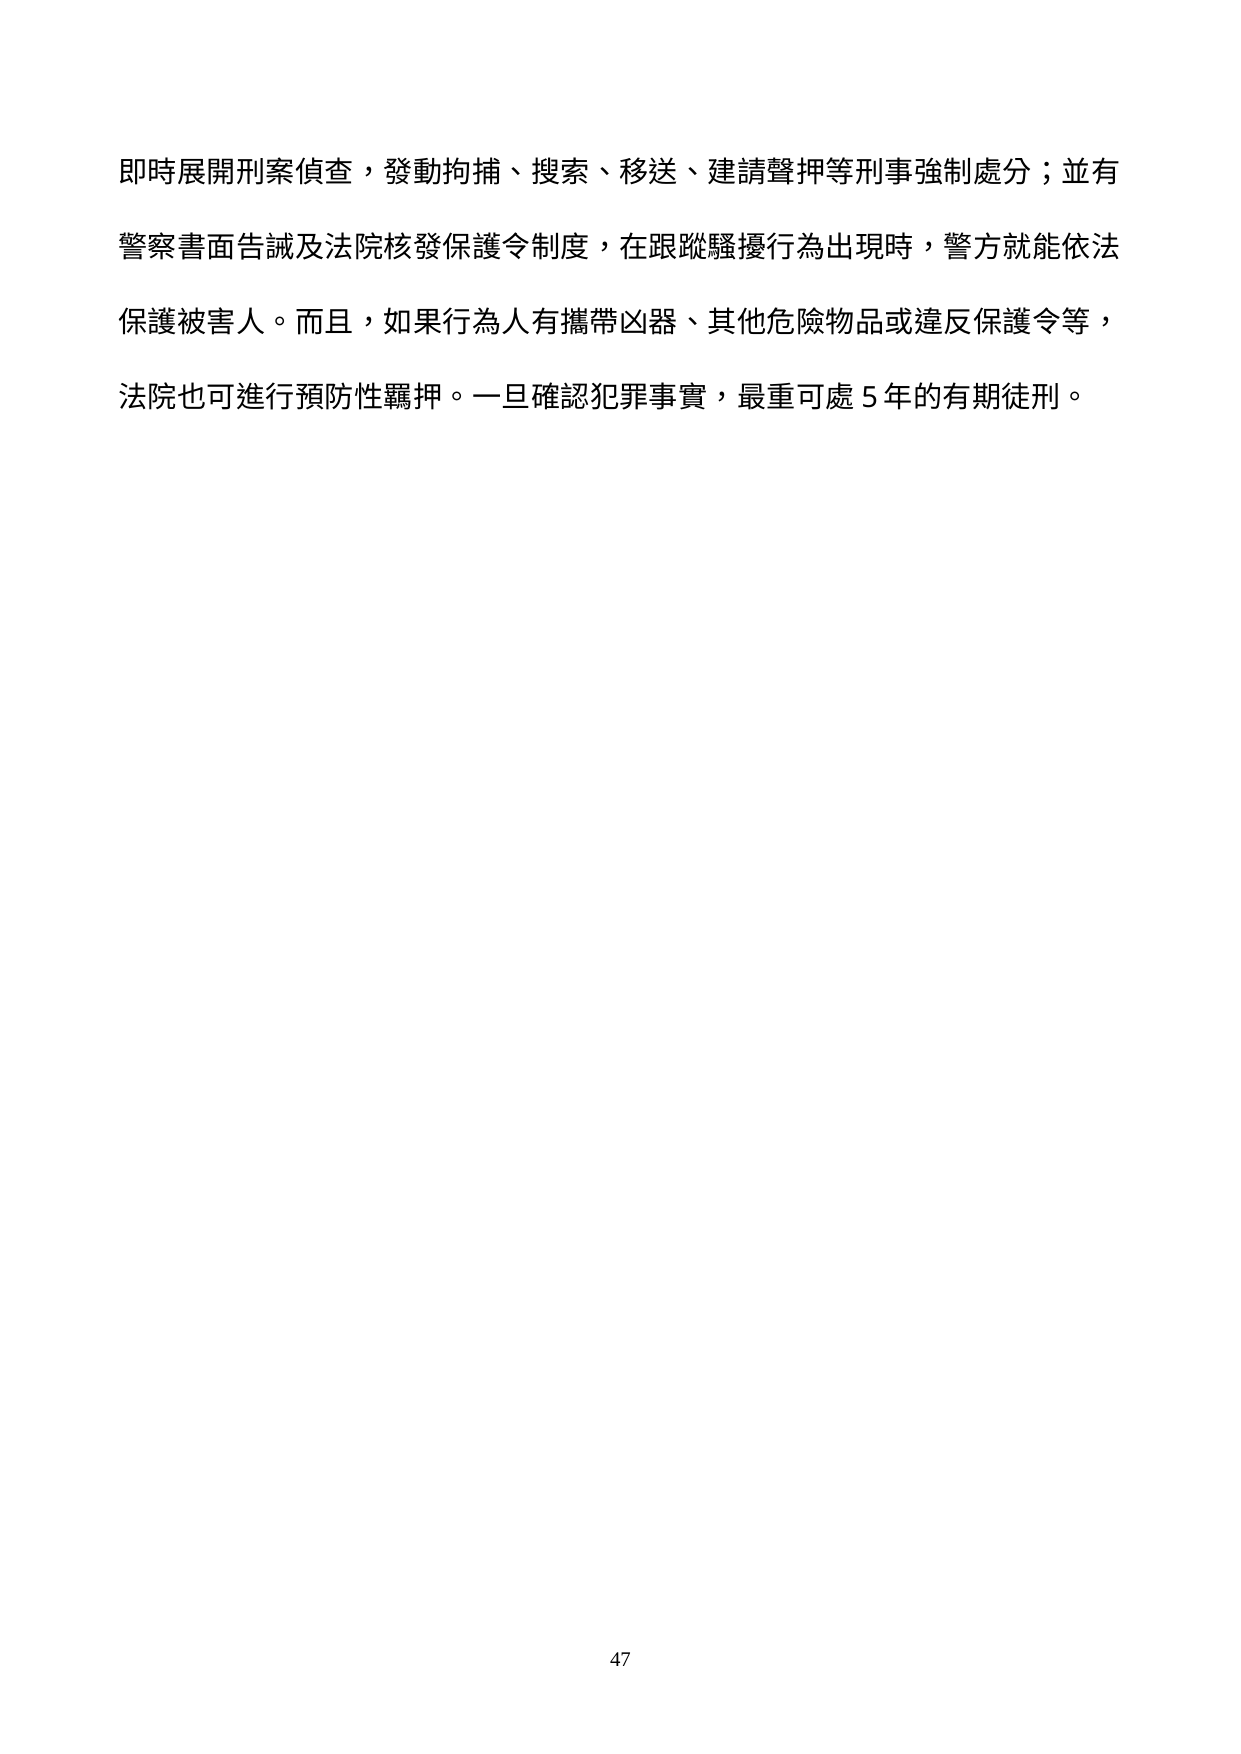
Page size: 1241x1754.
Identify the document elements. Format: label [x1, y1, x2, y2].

text [118, 132, 1122, 432]
